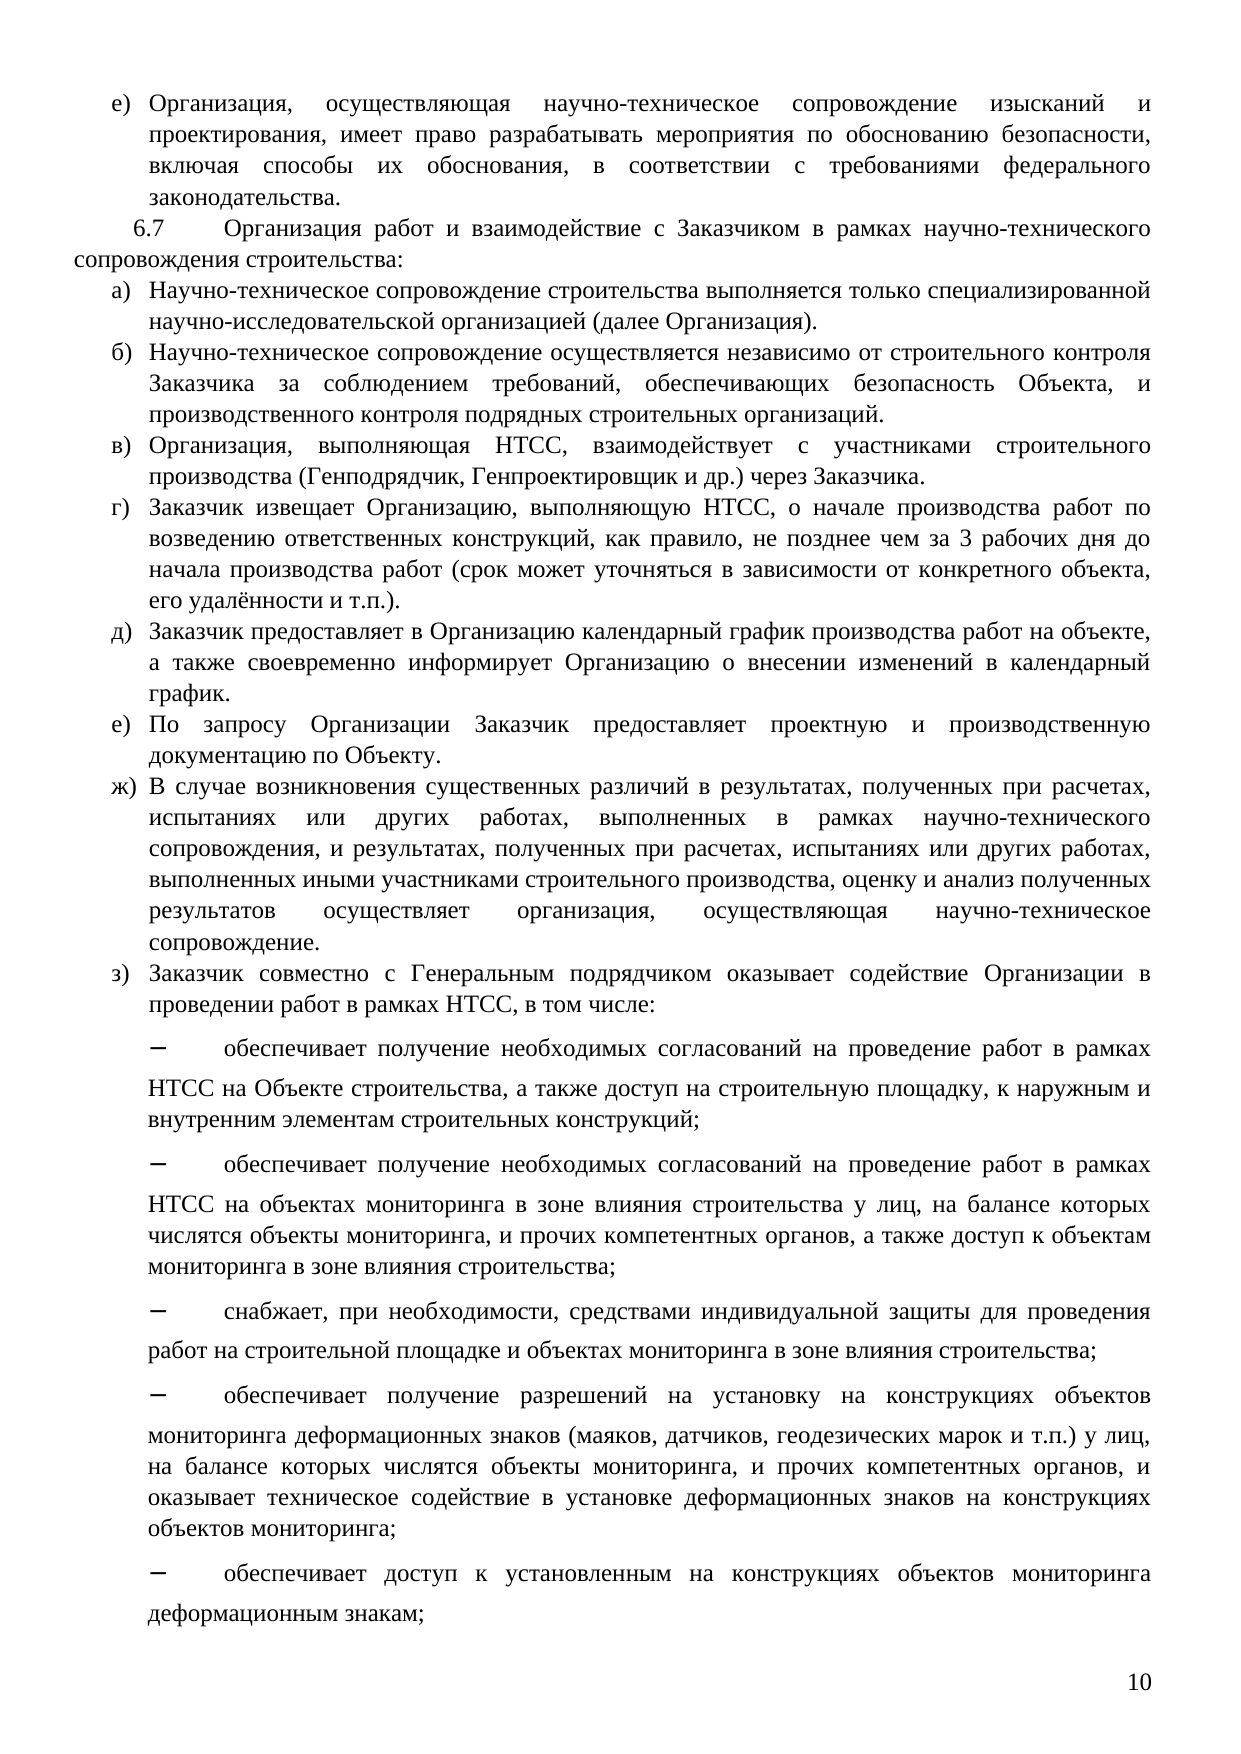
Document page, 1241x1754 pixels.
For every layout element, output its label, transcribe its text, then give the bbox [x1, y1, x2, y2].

list Заказчик извещает Организацию, выполняющую НТСС, о начале производства работ по возведению ответственных конструкций, как правило, не позднее чем за 3 рабочих дня до начала производства работ (срок может уточняться в зависимости от конкретного объекта, его удалённости и т.п.). [111, 492, 1152, 614]
list обеспечивает получение разрешений на установку на конструкциях объектов мониторинга деформационных знаков (маяков, датчиков, геодезических марок и т.п.) у лиц, на балансе которых числятся объекты мониторинга, и прочих компетентных органов, и оказывает техническое содействие в установке деформационных знаков на конструкциях объектов мониторинга; [148, 1367, 1152, 1542]
list Научно-техническое сопровождение осуществляется независимо от строительного контроля Заказчика за соблюдением требований, обеспечивающих безопасность Объекта, и производственного контроля подрядных строительных организаций. [111, 337, 1152, 428]
list Организация работ и взаимодействие с Заказчиком в рамках научно-технического сопровождения строительства: [74, 213, 1152, 272]
list обеспечивает доступ к установленным на конструкциях объектов мониторинга деформационным знакам; [148, 1544, 1152, 1627]
list Заказчик совместно с Генеральным подрядчиком оказывает содействие Организации в проведении работ в рамках НТСС, в том числе: [111, 958, 1152, 1017]
list По запросу Организации Заказчик предоставляет проектную и производственную документацию по Объекту. [111, 709, 1152, 769]
list снабжает, при необходимости, средствами индивидуальной защиты для проведения работ на строительной площадке и объектах мониторинга в зоне влияния строительства; [148, 1282, 1152, 1364]
list В случае возникновения существенных различий в результатах, полученных при расчетах, испытаниях или других работах, выполненных в рамках научно-технического сопровождения, и результатах, полученных при расчетах, испытаниях или других работах, выполненных иными участниками строительного производства, оценку и анализ полученных результатов осуществляет организация, осуществляющая научно-техническое сопровождение. [111, 771, 1152, 955]
list обеспечивает получение необходимых согласований на проведение работ в рамках НТСС на Объекте строительства, а также доступ на строительную площадку, к наружным и внутренним элементам строительных конструкций; [148, 1020, 1152, 1133]
list Научно-техническое сопровождение строительства выполняется только специализированной научно-исследовательской организацией (далее Организация). [111, 275, 1152, 334]
list Организация, выполняющая НТСС, взаимодействует с участниками строительного производства (Генподрядчик, Генпроектировщик и др.) через Заказчика. [111, 430, 1152, 490]
list Организация, осуществляющая научно-техническое сопровождение изысканий и проектирования, имеет право разрабатывать мероприятия по обоснованию безопасности, включая способы их обоснования, в соответствии с требованиями федерального законодательства. [111, 88, 1152, 210]
list Заказчик предоставляет в Организацию календарный график производства работ на объекте, а также своевременно информирует Организацию о внесении изменений в календарный график. [111, 616, 1152, 707]
list обеспечивает получение необходимых согласований на проведение работ в рамках НТСС на объектах мониторинга в зоне влияния строительства у лиц, на балансе которых числятся объекты мониторинга, и прочих компетентных органов, а также доступ к объектам мониторинга в зоне влияния строительства; [148, 1135, 1152, 1280]
